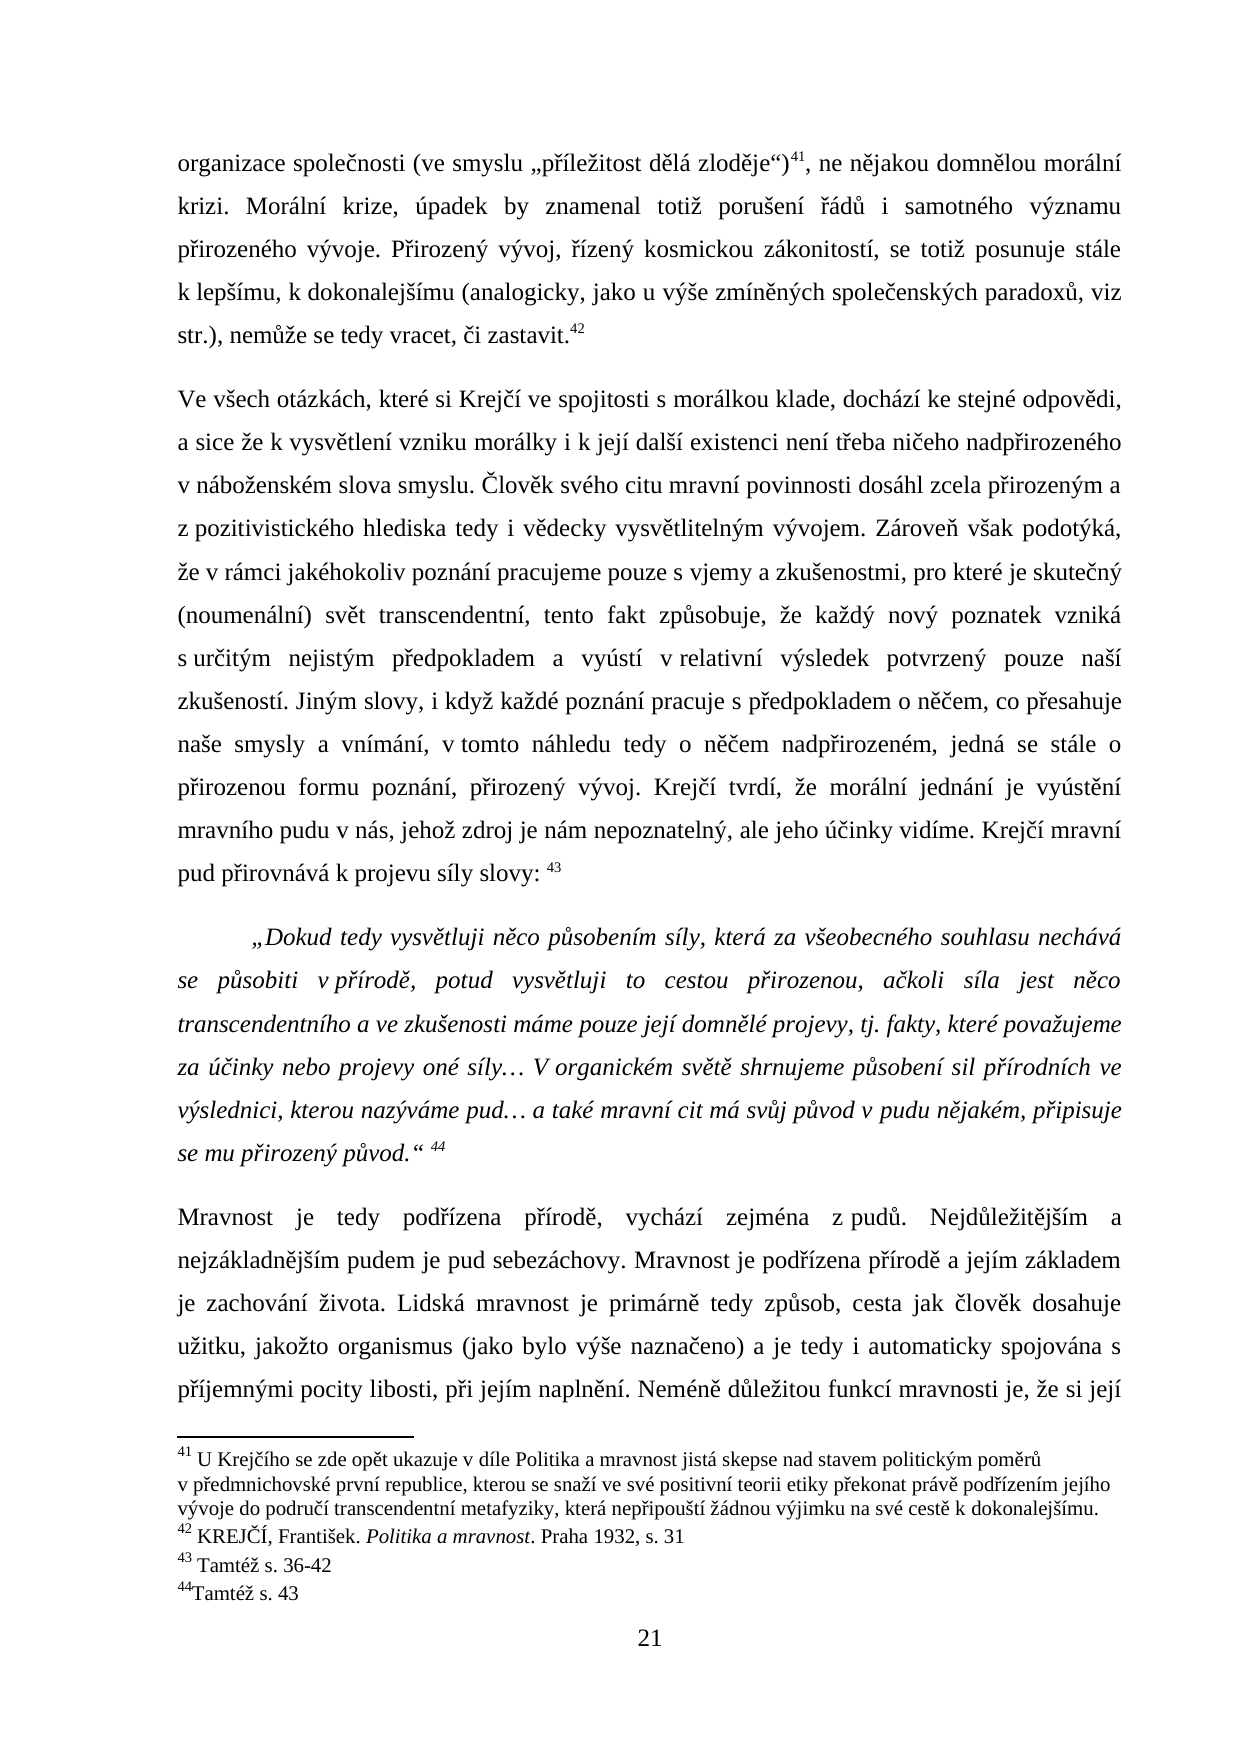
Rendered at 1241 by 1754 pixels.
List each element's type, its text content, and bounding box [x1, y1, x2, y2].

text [177, 148, 1122, 349]
text „Dokud tedy vysvětluji něco působením síly, která za všeobecného souhlasu nechává se působiti v přírodě, potud vysvětluji to cestou přirozenou, ačkoli síla jest něco transcendentního a ve zkušenosti máme pouze její domnělé projevy, tj. fakty, které považujeme za účinky nebo projevy oné síly… V organickém světě shrnujeme působení sil přírodních ve výslednici, kterou nazýváme pud… a také mravní cit má svůj původ v pudu nějakém, připisuje se mu přirozený původ.“ [177, 922, 1122, 1167]
text Ve všech otázkách, které si Krejčí ve spojitosti s morálkou klade, dochází ke stejné odpovědi, a sice že k vysvětlení vzniku morálky i k její další existenci není třeba ničeho nadpřirozeného v náboženském slova smyslu. Člověk svého citu mravní povinnosti dosáhl zcela přirozeným a z pozitivistického hlediska tedy i vědecky vysvětlitelným vývojem. Zároveň však podotýká, že v rámci jakéhokoliv poznání pracujeme pouze s vjemy a zkušenostmi, pro které je skutečný (noumenální) svět transcendentní, tento fakt způsobuje, že každý nový poznatek vzniká s určitým nejistým předpokladem a vyústí v relativní výsledek potvrzený pouze naší zkušeností. Jiným slovy, i když každé poznání pracuje s předpokladem o něčem, co přesahuje naše smysly a vnímání, v tomto náhledu tedy o něčem nadpřirozeném, jedná se stále o přirozenou formu poznání, přirozený vývoj. Krejčí tvrdí, že morální jednání je vyústění mravního pudu v nás, jehož zdroj je nám nepoznatelný, ale jeho účinky vidíme. Krejčí mravní pud přirovnává k projevu síly slovy: [177, 384, 1122, 887]
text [177, 1202, 1122, 1403]
